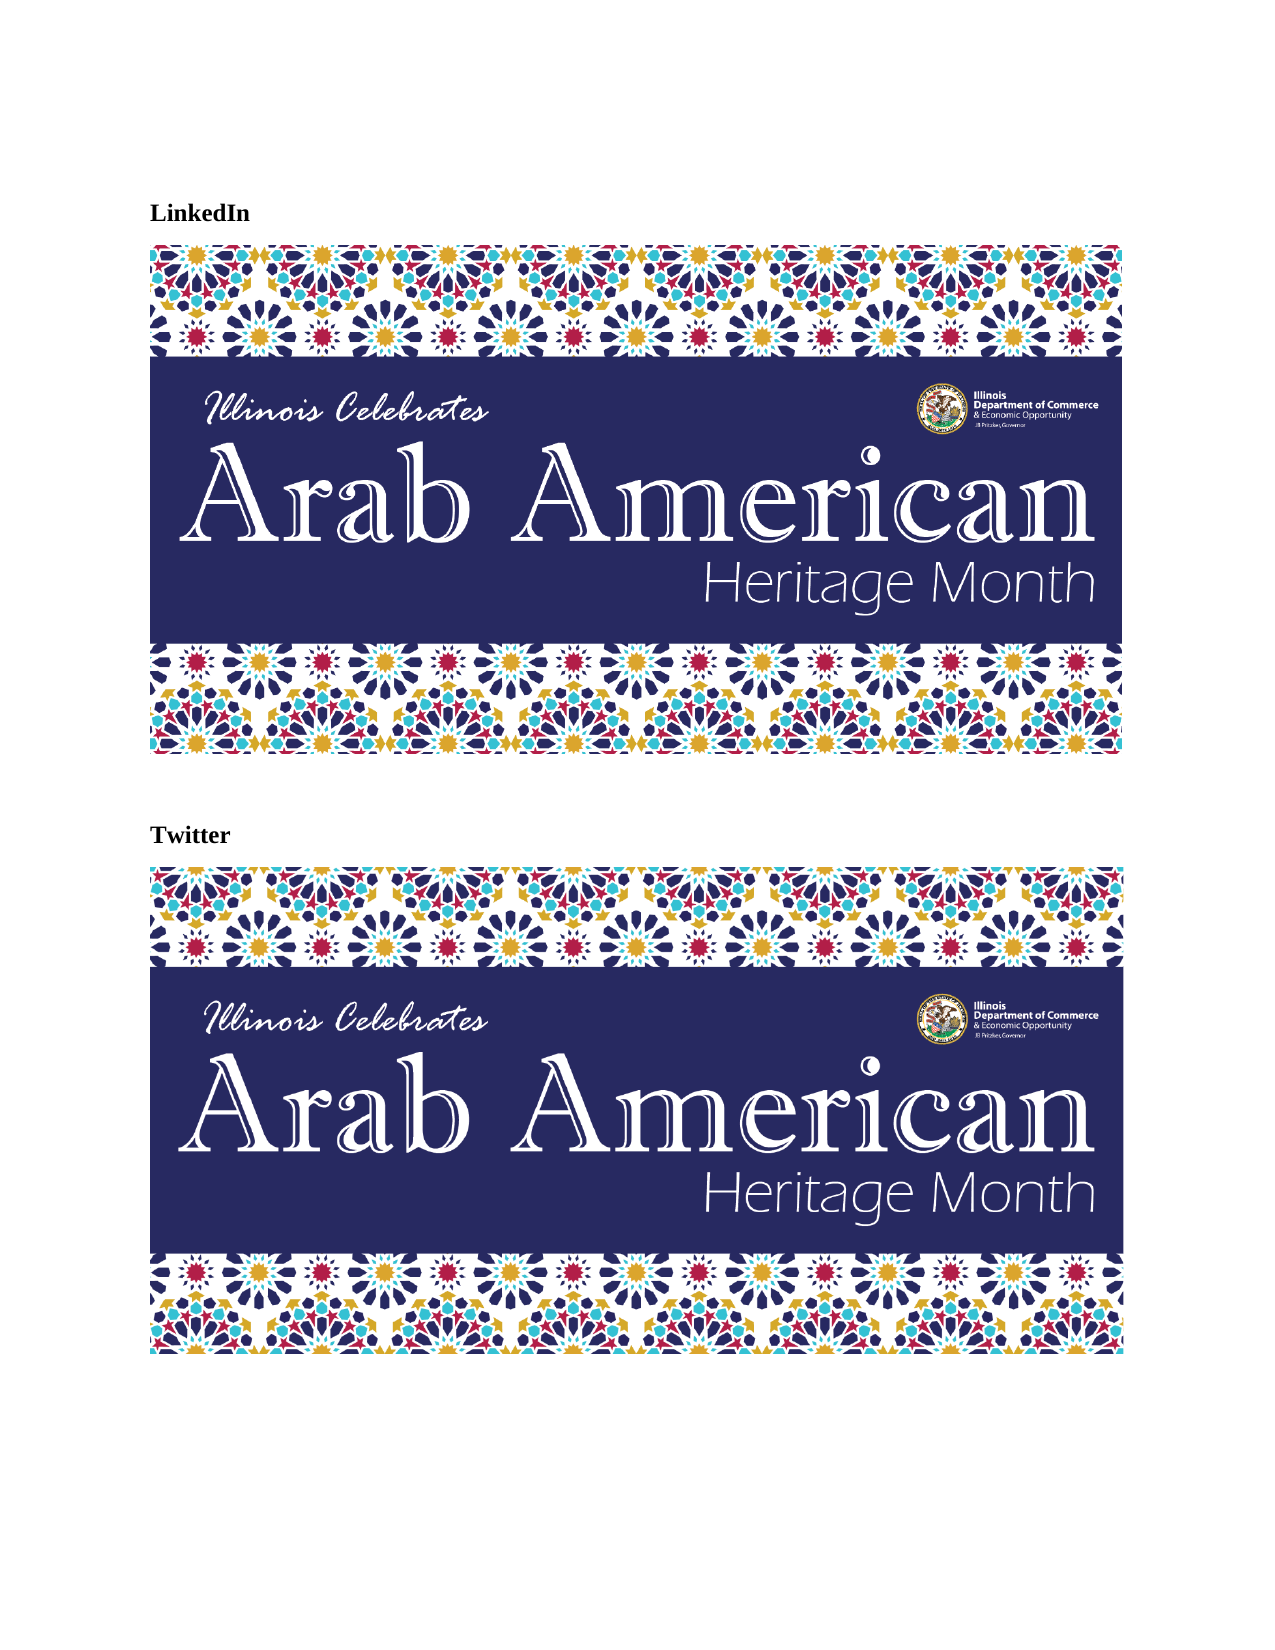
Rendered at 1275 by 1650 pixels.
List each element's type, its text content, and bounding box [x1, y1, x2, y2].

text LinkedIn [150, 198, 1125, 226]
text Twitter [150, 820, 1125, 848]
picture [150, 245, 1122, 754]
picture [150, 867, 1124, 1354]
